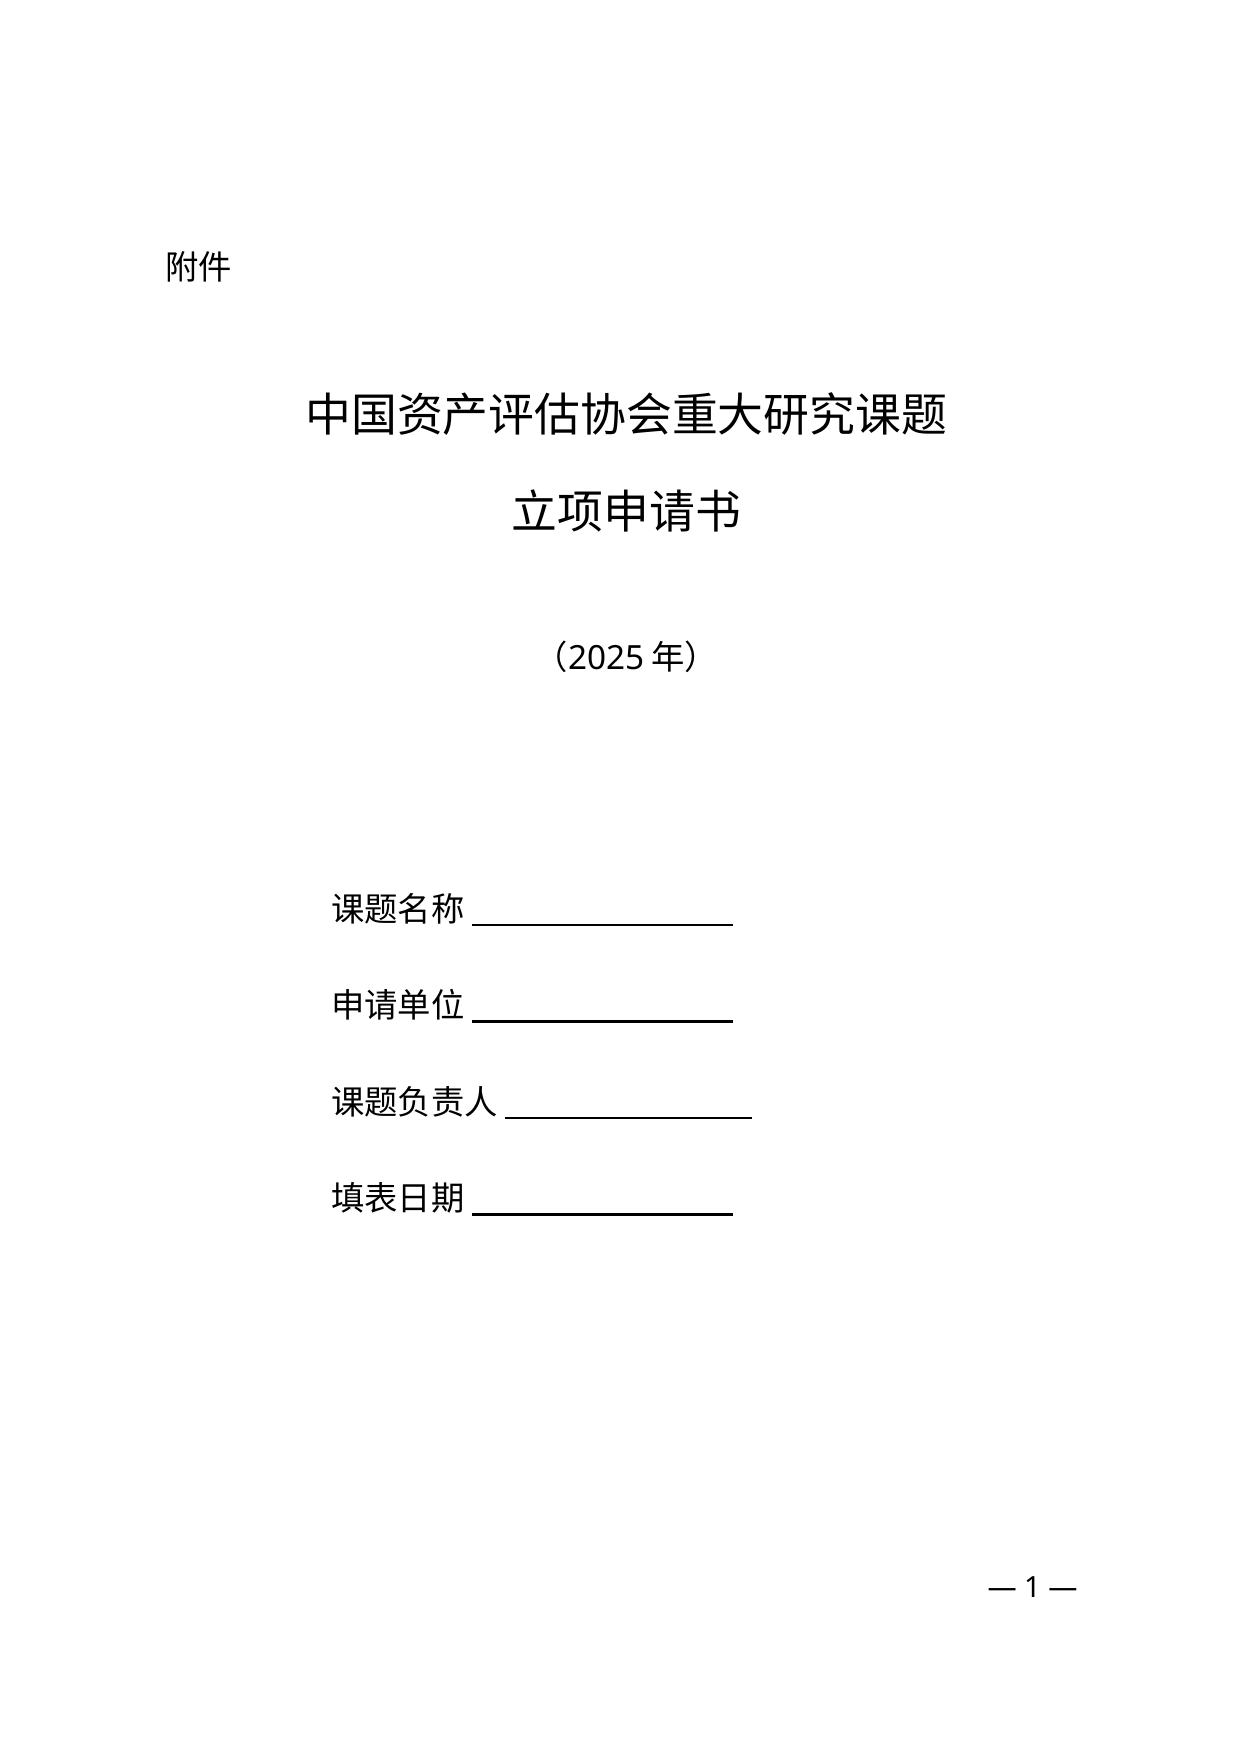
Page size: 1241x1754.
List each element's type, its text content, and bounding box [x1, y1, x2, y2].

text 立项申请书 [165, 460, 1087, 558]
text 课题负责人 [165, 1076, 1087, 1124]
text 申请单位 [165, 979, 1087, 1027]
text 课题名称 [165, 883, 1087, 931]
text 附件 [165, 233, 1087, 298]
text 填表日期 [165, 1172, 1087, 1220]
text 中国资产评估协会重大研究课题 [165, 363, 1087, 460]
text （2025年） [165, 623, 1087, 688]
